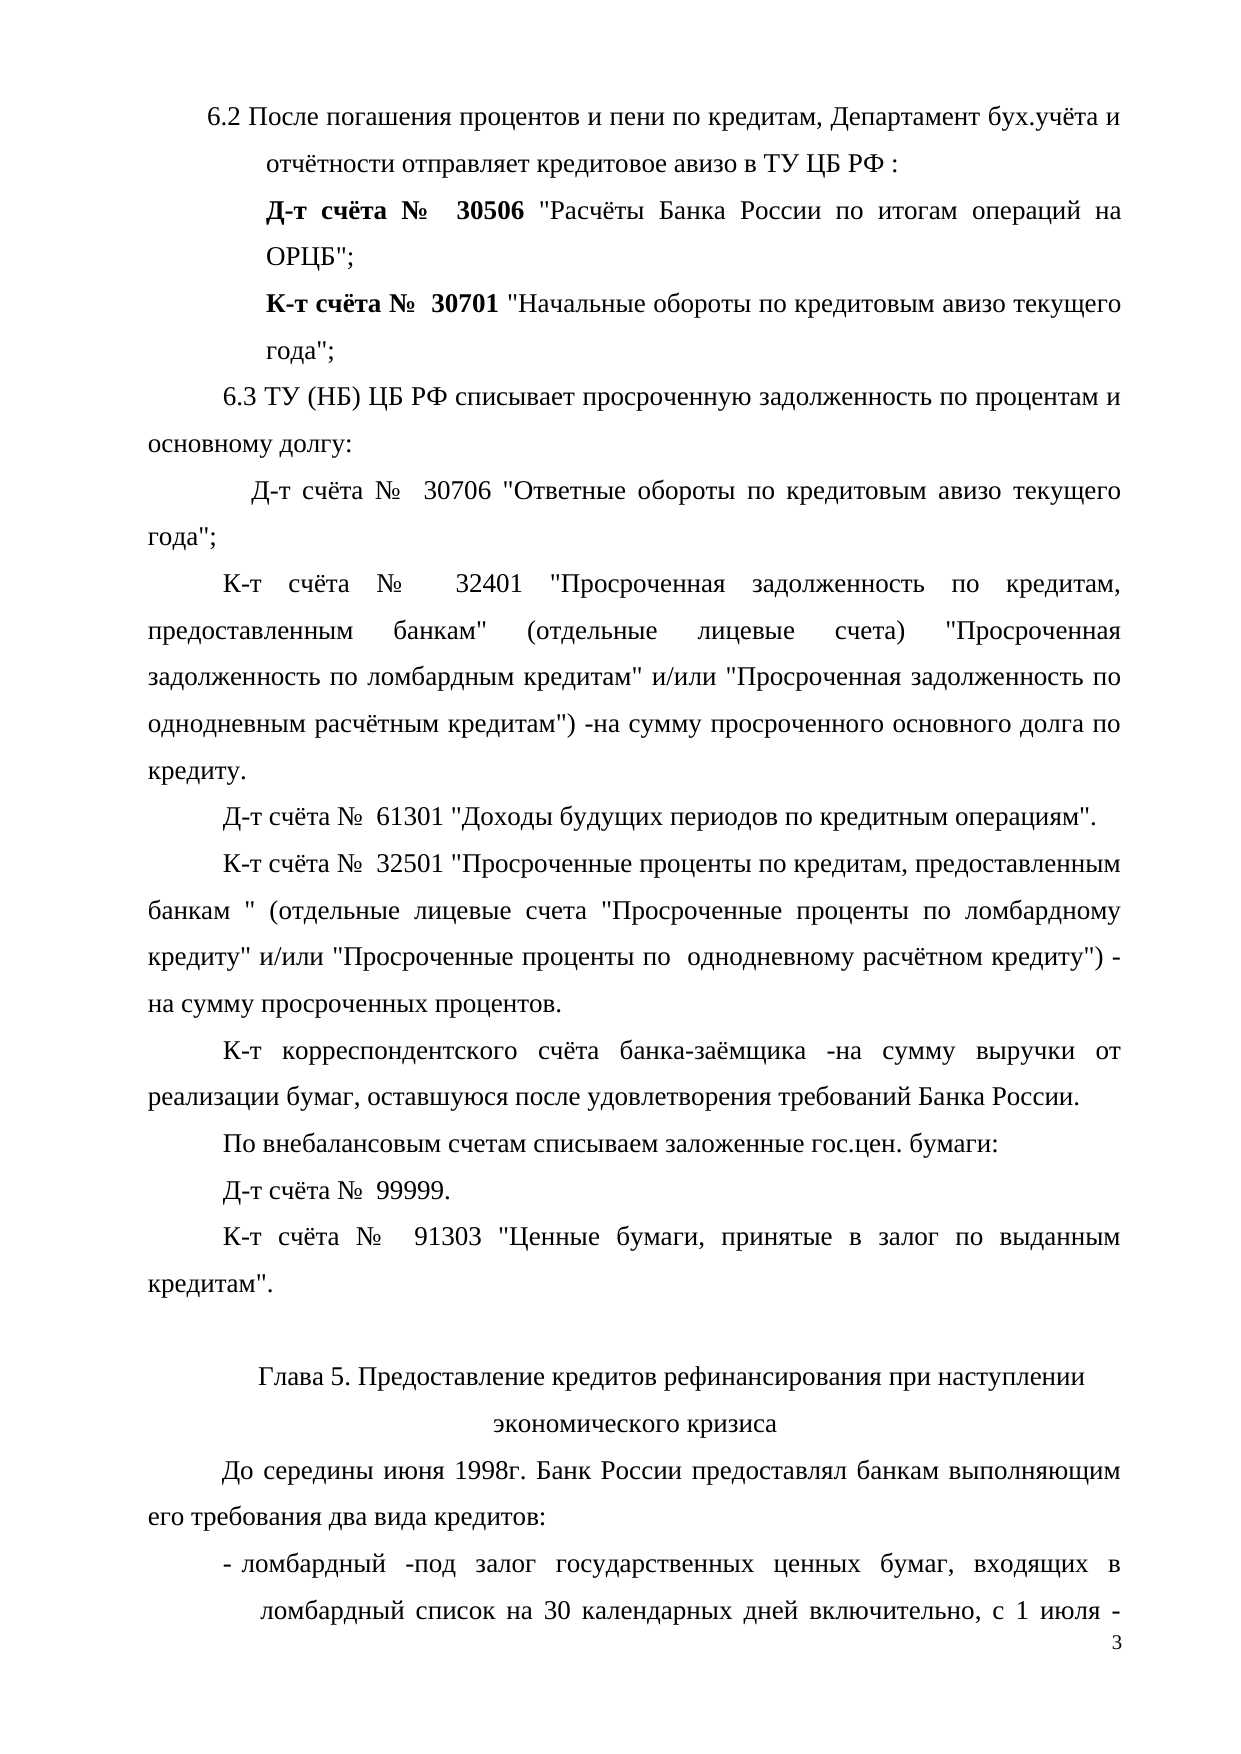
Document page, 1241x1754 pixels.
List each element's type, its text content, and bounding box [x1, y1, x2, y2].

text К-т счёта № 91303 "Ценные бумаги, принятые в залог по выданным кредитам". [148, 1220, 1122, 1298]
text 6.3 ТУ (НБ) ЦБ РФ списывает просроченную задолженность по процентам и основному долгу: [148, 380, 1122, 458]
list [223, 1547, 1122, 1625]
text К-т счёта № 30701 "Начальные обороты по кредитовым авизо текущего года"; [266, 287, 1122, 365]
text Д-т счёта № 30706 "Ответные обороты по кредитовым авизо текущего года"; [148, 474, 1122, 552]
text Д-т счёта № 99999. [148, 1174, 1122, 1205]
text К-т счёта № 32501 "Просроченные проценты по кредитам, предоставленным банкам " (отдельные лицевые счета "Просроченные проценты по ломбардному кредиту" и/или "Просроченные проценты по однодневному расчётном кредиту") -на сумму просроченных процентов. [148, 847, 1122, 1018]
text 6.2 После погашения процентов и пени по кредитам, Департамент бух.учёта и отчётности отправляет кредитовое авизо в ТУ ЦБ РФ : [207, 100, 1122, 178]
text Д-т счёта № 61301 "Доходы будущих периодов по кредитным операциям". [148, 800, 1122, 832]
text До середины июня 1998г. Банк России предоставлял банкам выполняющим его требования два вида кредитов: [148, 1454, 1122, 1532]
text К-т счёта № 32401 "Просроченная задолженность по кредитам, предоставленным банкам" (отдельные лицевые счета) "Просроченная задолженность по ломбардным кредитам" и/или "Просроченная задолженность по однодневным расчётным кредитам") -на сумму просроченного основного долга по кредиту. [148, 567, 1122, 785]
text По внебалансовым счетам списываем заложенные гос.цен. бумаги: [148, 1127, 1122, 1158]
text Д-т счёта № 30506 "Расчёты Банка России по итогам операций на ОРЦБ"; [266, 194, 1122, 272]
text К-т корреспондентского счёта банка-заёмщика -на сумму выручки от реализации бумаг, оставшуюся после удовлетворения требований Банка России. [148, 1034, 1122, 1112]
subtitle Глава 5. Предоставление кредитов рефинансирования при наступлении экономического кризиса [148, 1360, 1122, 1438]
